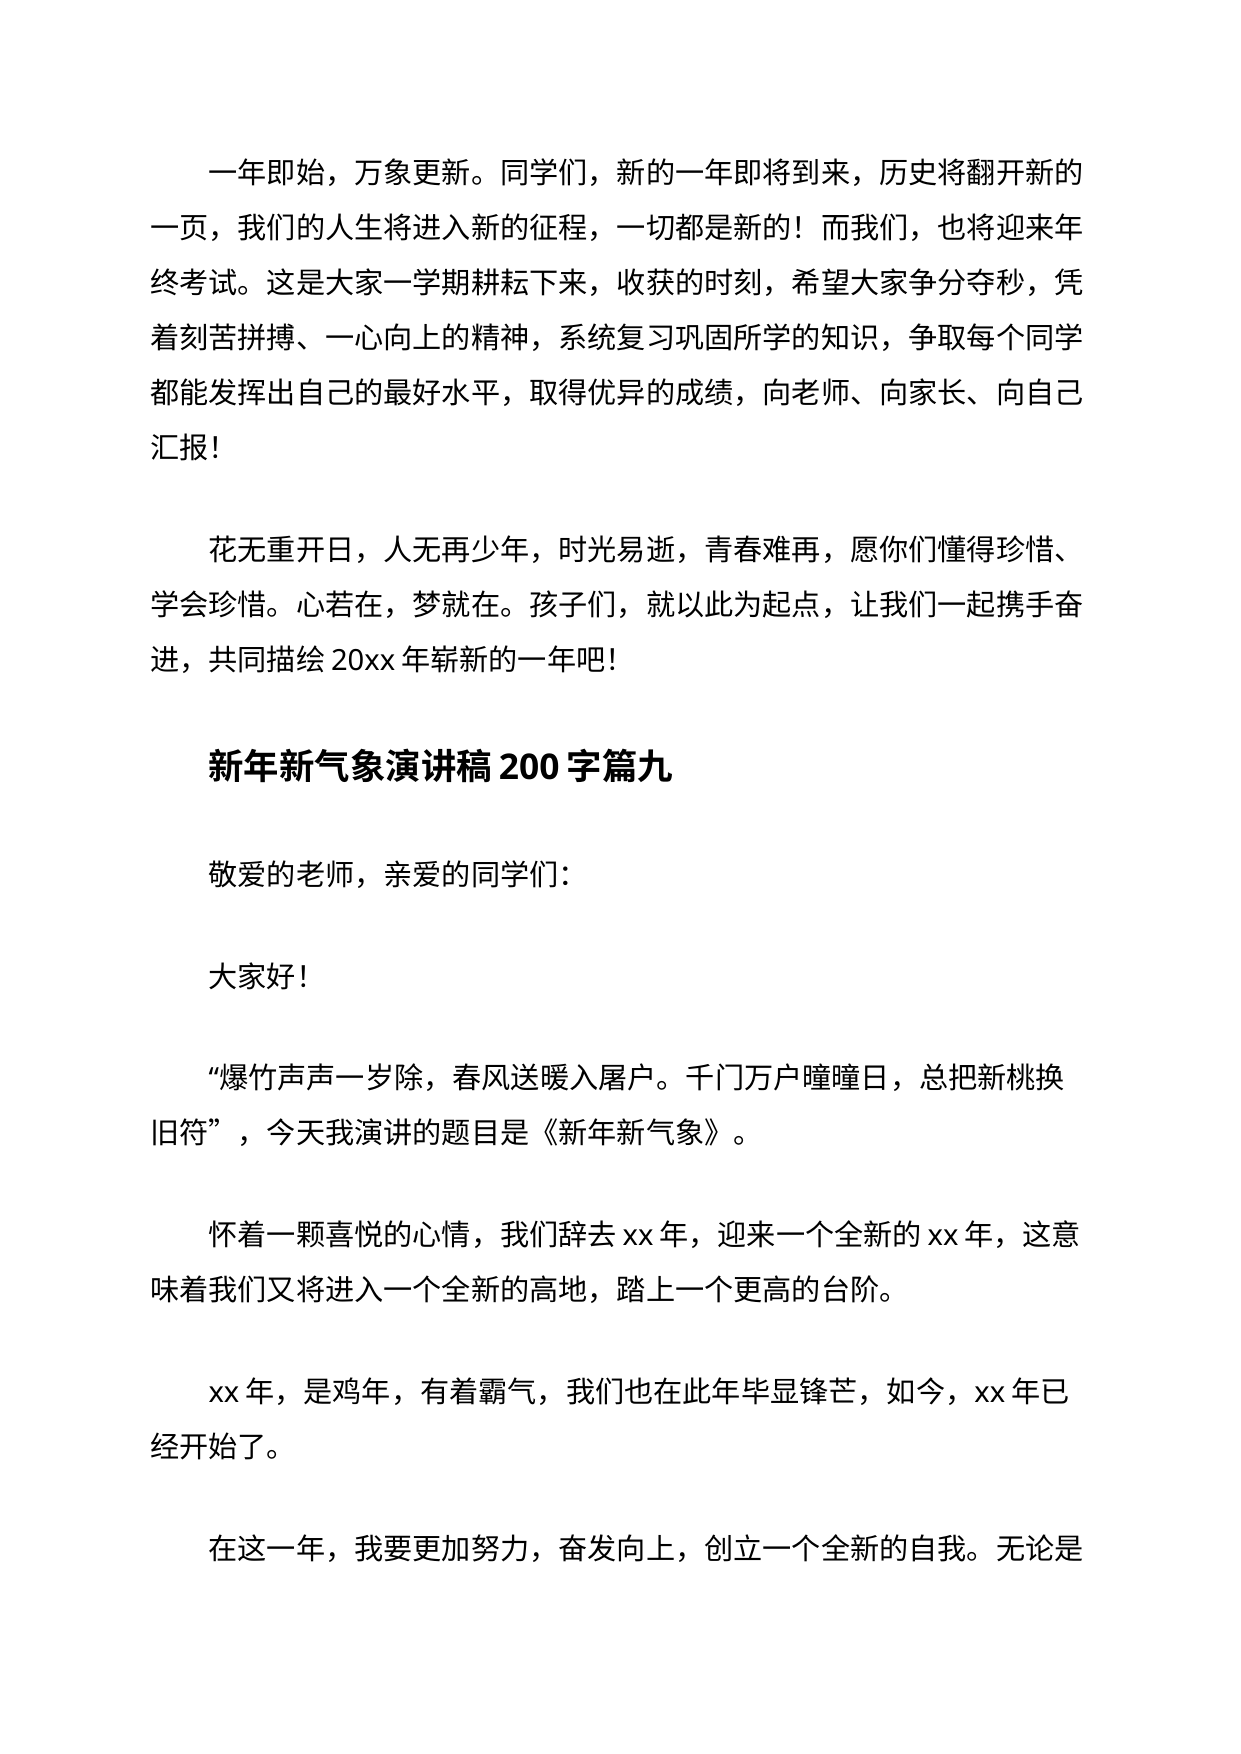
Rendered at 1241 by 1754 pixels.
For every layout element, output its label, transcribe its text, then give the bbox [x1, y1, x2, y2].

text 怀着一颗喜悦的心情，我们辞去xx年，迎来一个全新的xx年，这意味着我们又将进入一个全新的高地，踏上一个更高的台阶。 [150, 1212, 1090, 1309]
text “爆竹声声一岁除，春风送暖入屠户。千门万户曈曈日，总把新桃换旧符”，今天我演讲的题目是《新年新气象》。 [150, 1055, 1090, 1152]
text 敬爱的老师，亲爱的同学们： [150, 852, 1090, 894]
text 一年即始，万象更新。同学们，新的一年即将到来，历史将翻开新的一页，我们的人生将进入新的征程，一切都是新的！而我们，也将迎来年终考试。这是大家一学期耕耘下来，收获的时刻，希望大家争分夺秒，凭着刻苦拼搏、一心向上的精神，系统复习巩固所学的知识，争取每个同学都能发挥出自己的最好水平，取得优异的成绩，向老师、向家长、向自己汇报！ [150, 150, 1090, 467]
text 新年新气象演讲稿200字篇九 [150, 738, 1090, 789]
text 大家好！ [150, 953, 1090, 996]
text 花无重开日，人无再少年，时光易逝，青春难再，愿你们懂得珍惜、学会珍惜。心若在，梦就在。孩子们，就以此为起点，让我们一起携手奋进，共同描绘20xx年崭新的一年吧！ [150, 526, 1090, 678]
text xx年，是鸡年，有着霸气，我们也在此年毕显锋芒，如今，xx年已经开始了。 [150, 1369, 1090, 1466]
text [150, 1525, 1090, 1568]
